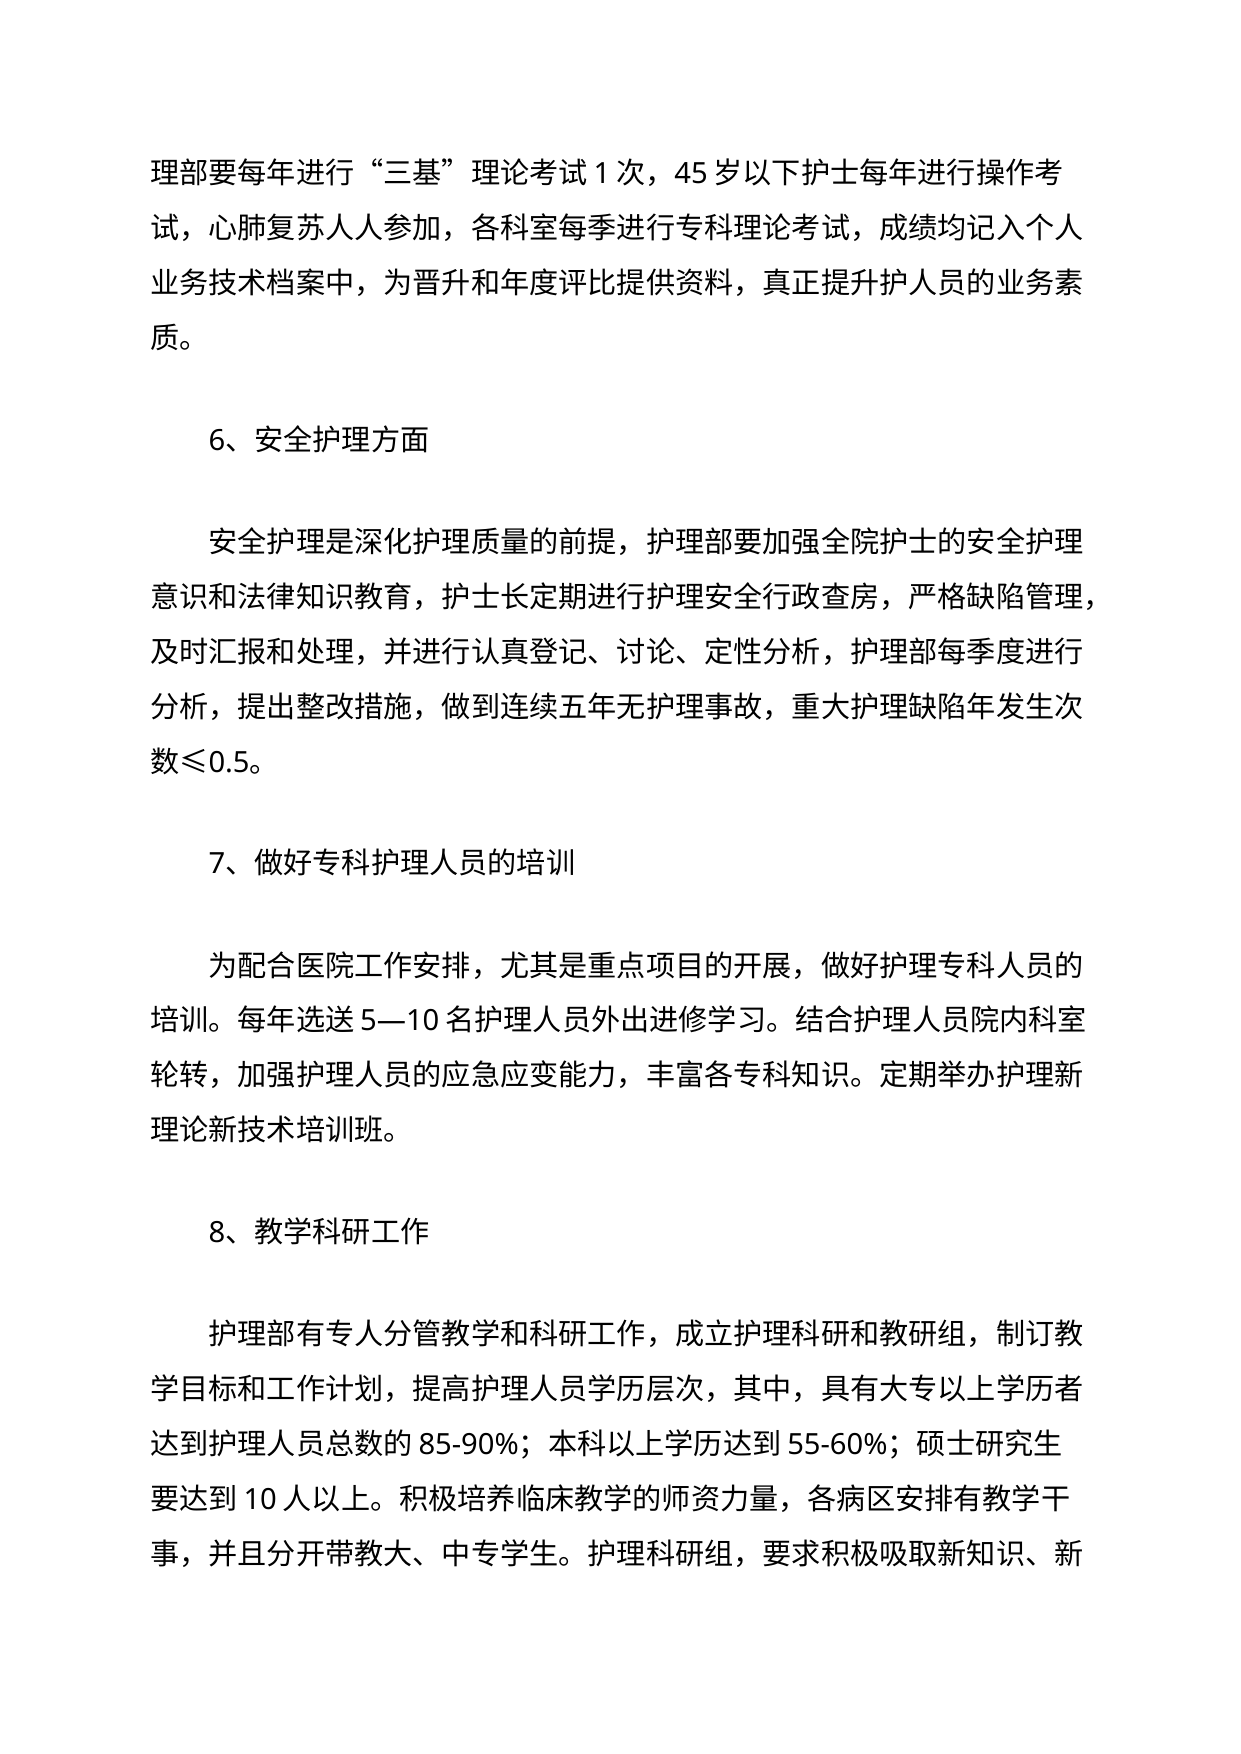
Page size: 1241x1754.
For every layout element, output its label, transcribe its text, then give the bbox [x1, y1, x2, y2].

text 7、做好专科护理人员的培训 [150, 840, 1090, 882]
text 为配合医院工作安排，尤其是重点项目的开展，做好护理专科人员的培训。每年选送5—10名护理人员外出进修学习。结合护理人员院内科室轮转，加强护理人员的应急应变能力，丰富各专科知识。定期举办护理新理论新技术培训班。 [150, 942, 1090, 1149]
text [150, 1311, 1090, 1573]
text 安全护理是深化护理质量的前提，护理部要加强全院护士的安全护理意识和法律知识教育，护士长定期进行护理安全行政查房，严格缺陷管理，及时汇报和处理，并进行认真登记、讨论、定性分析，护理部每季度进行分析，提出整改措施，做到连续五年无护理事故，重大护理缺陷年发生次数≤0.5。 [150, 518, 1090, 781]
text 6、安全护理方面 [150, 417, 1090, 459]
text 8、教学科研工作 [150, 1209, 1090, 1251]
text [150, 150, 1090, 357]
